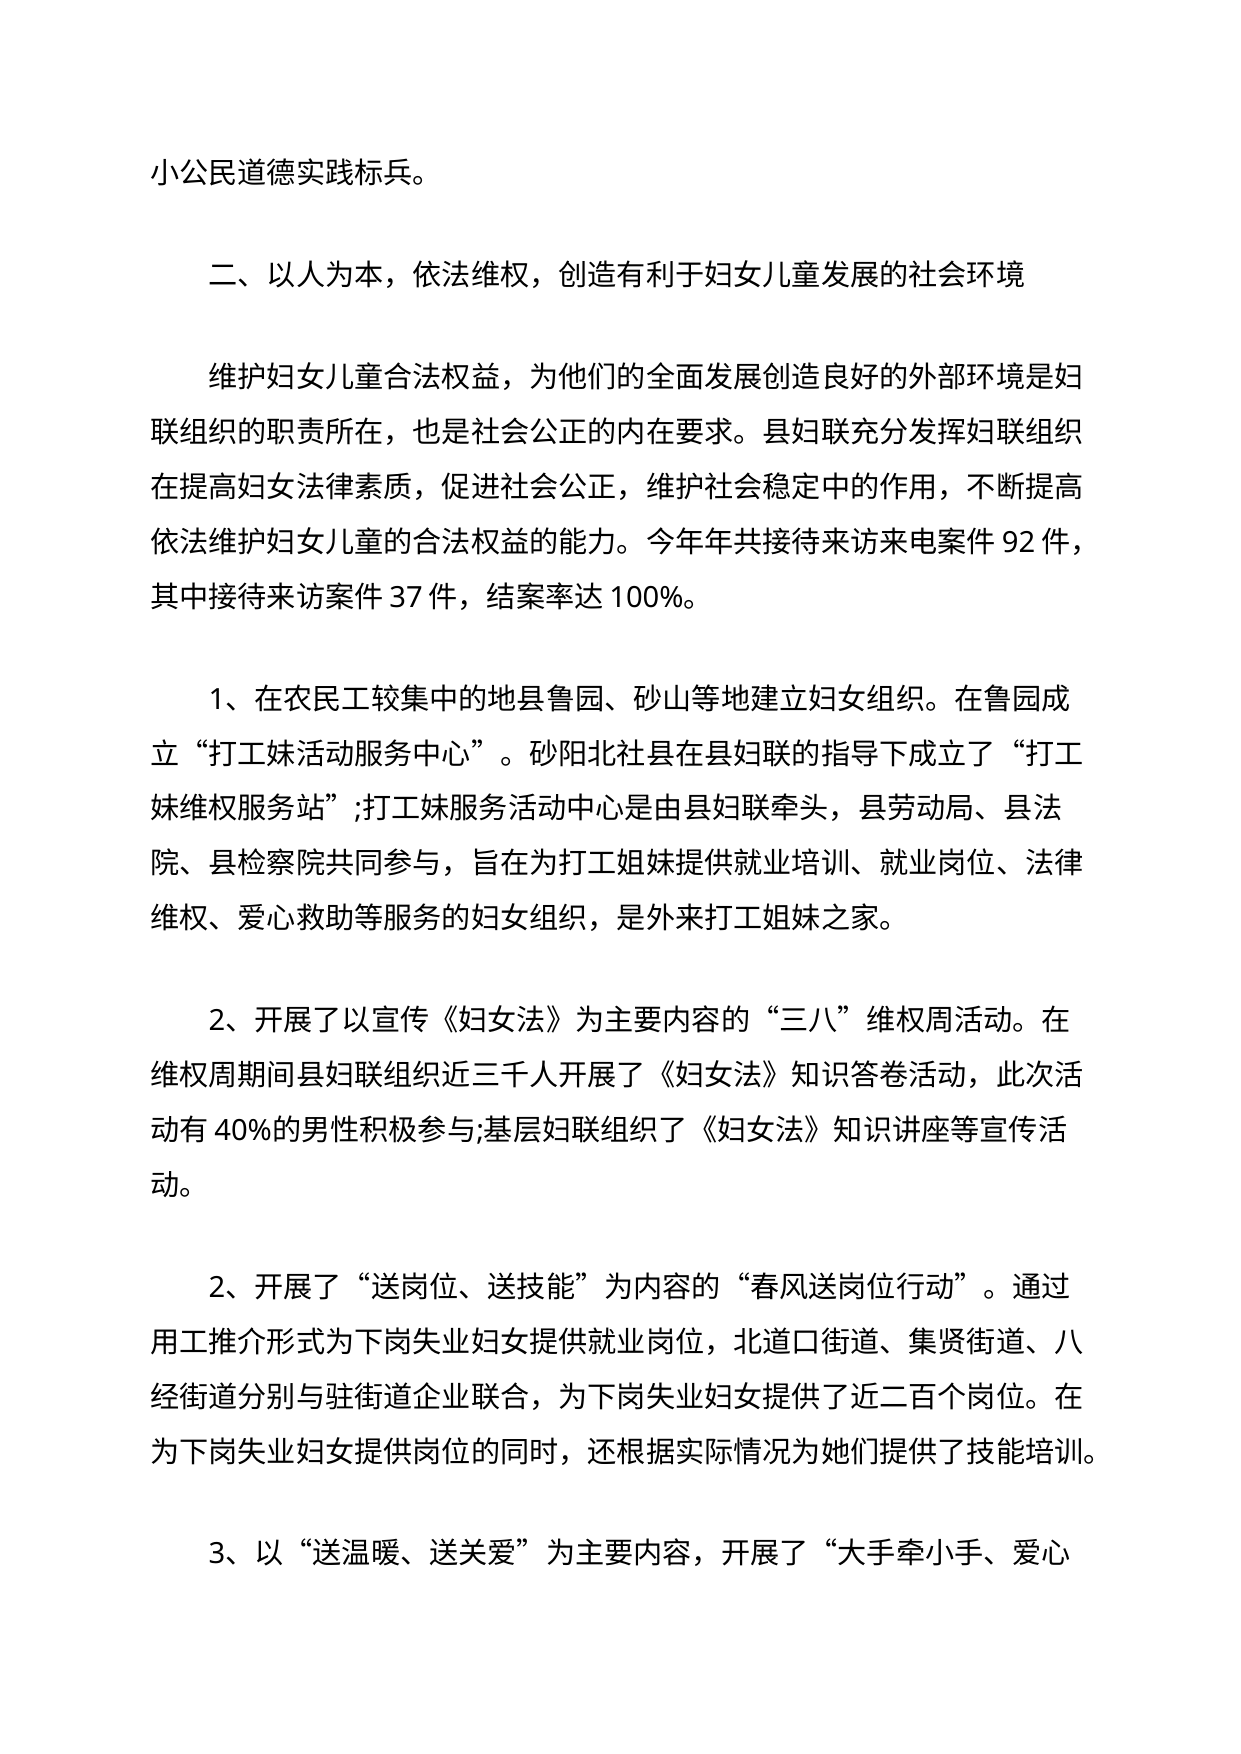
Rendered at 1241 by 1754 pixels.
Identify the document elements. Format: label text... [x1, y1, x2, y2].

text 2、开展了以宣传《妇女法》为主要内容的“三八”维权周活动。在维权周期间县妇联组织近三千人开展了《妇女法》知识答卷活动，此次活动有40%的男性积极参与;基层妇联组织了《妇女法》知识讲座等宣传活动。 [150, 997, 1090, 1204]
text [150, 150, 1090, 192]
text 2、开展了“送岗位、送技能”为内容的“春风送岗位行动”。通过用工推介形式为下岗失业妇女提供就业岗位，北道口街道、集贤街道、八经街道分别与驻街道企业联合，为下岗失业妇女提供了近二百个岗位。在为下岗失业妇女提供岗位的同时，还根据实际情况为她们提供了技能培训。 [150, 1263, 1090, 1471]
text 维护妇女儿童合法权益，为他们的全面发展创造良好的外部环境是妇联组织的职责所在，也是社会公正的内在要求。县妇联充分发挥妇联组织在提高妇女法律素质，促进社会公正，维护社会稳定中的作用，不断提高依法维护妇女儿童的合法权益的能力。今年年共接待来访来电案件92件，其中接待来访案件37件，结案率达100%。 [150, 353, 1090, 616]
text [150, 1530, 1090, 1572]
text 二、以人为本，依法维权，创造有利于妇女儿童发展的社会环境 [150, 252, 1090, 294]
text 1、在农民工较集中的地县鲁园、砂山等地建立妇女组织。在鲁园成立“打工妹活动服务中心”。砂阳北社县在县妇联的指导下成立了“打工妹维权服务站”;打工妹服务活动中心是由县妇联牵头，县劳动局、县法院、县检察院共同参与，旨在为打工姐妹提供就业培训、就业岗位、法律维权、爱心救助等服务的妇女组织，是外来打工姐妹之家。 [150, 675, 1090, 937]
